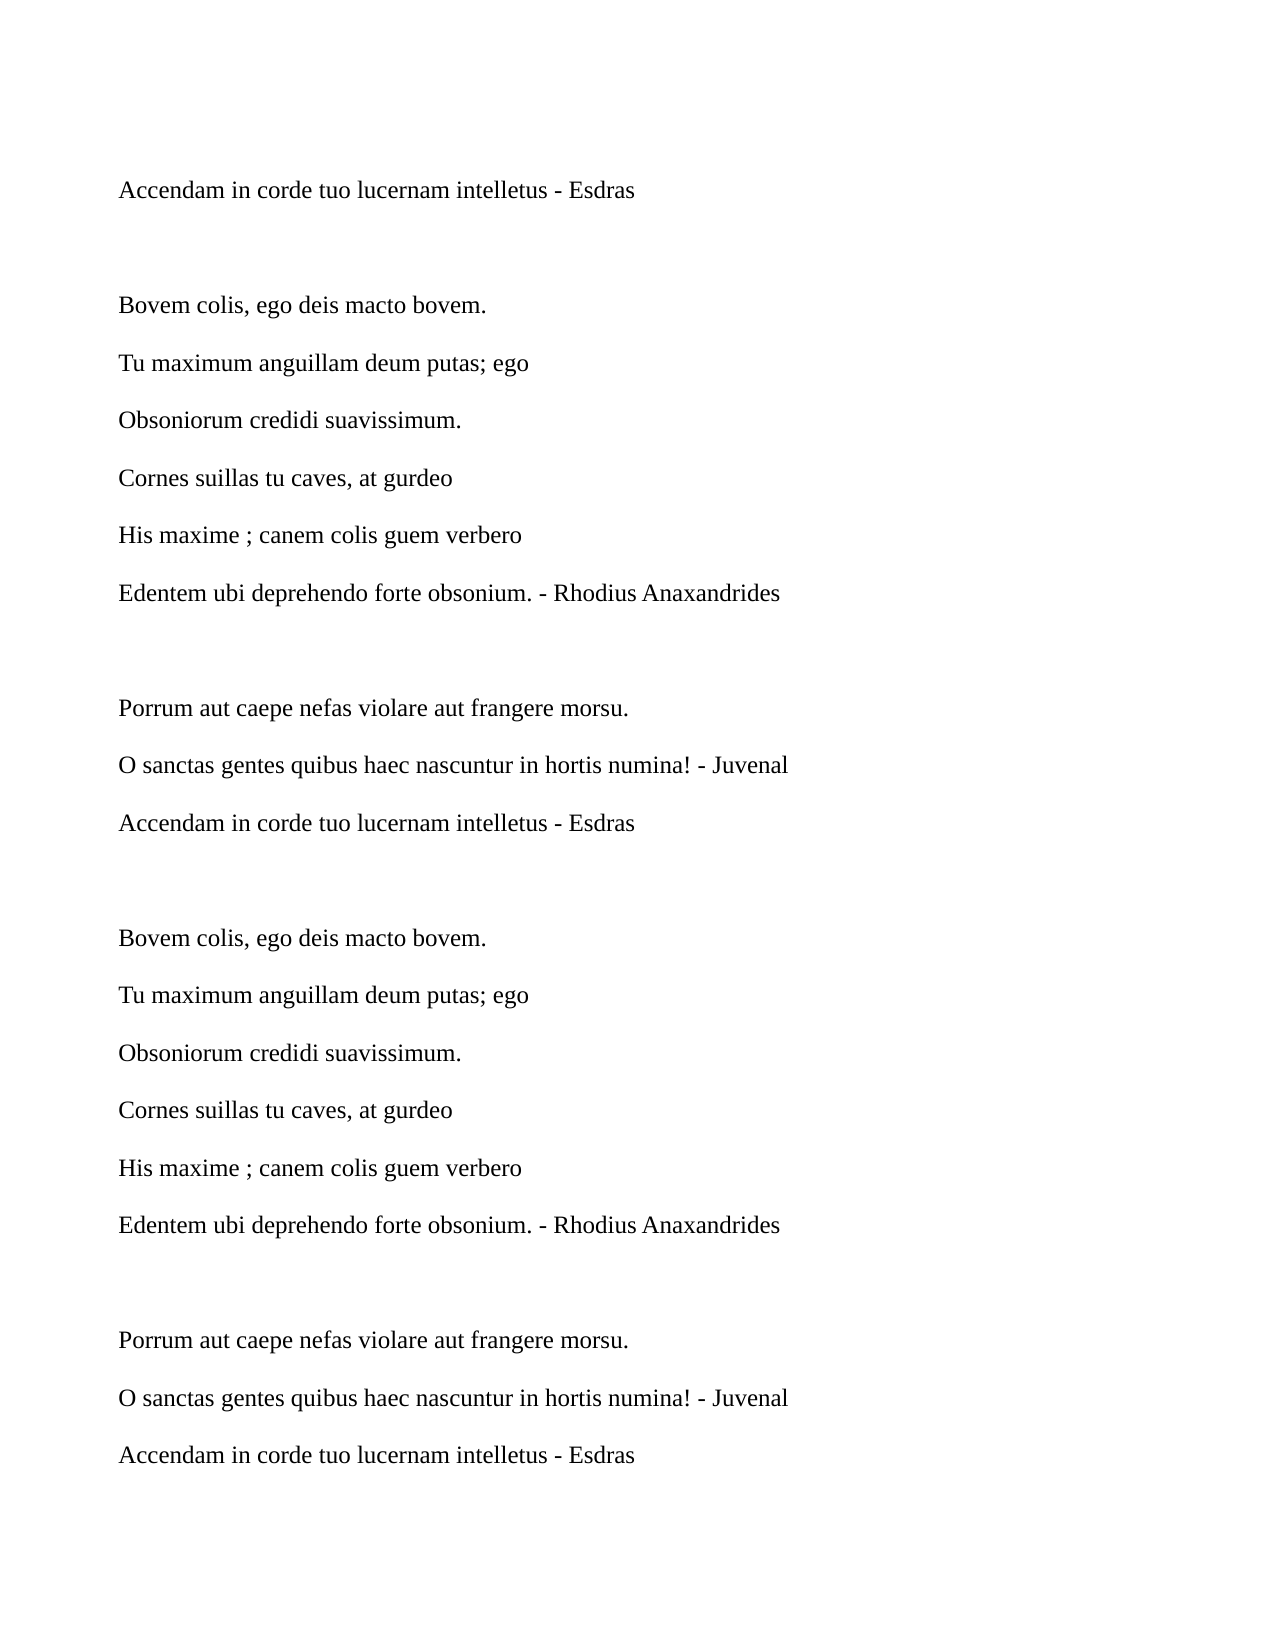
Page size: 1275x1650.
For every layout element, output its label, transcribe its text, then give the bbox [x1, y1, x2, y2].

text Obsoniorum credidi suavissimum. [118, 406, 1157, 434]
text Edentem ubi deprehendo forte obsonium. - Rhodius Anaxandrides [118, 1211, 1157, 1239]
text Accendam in corde tuo lucernam intelletus - Esdras [118, 176, 1157, 204]
text Obsoniorum credidi suavissimum. [118, 1038, 1157, 1067]
text Edentem ubi deprehendo forte obsonium. - Rhodius Anaxandrides [118, 578, 1157, 607]
text O sanctas gentes quibus haec nascuntur in hortis numina! - Juvenal [118, 751, 1157, 779]
text His maxime ; canem colis guem verbero [118, 1153, 1157, 1182]
text Porrum aut caepe nefas violare aut frangere morsu. [118, 1326, 1157, 1354]
text Cornes suillas tu caves, at gurdeo [118, 1096, 1157, 1124]
text Cornes suillas tu caves, at gurdeo [118, 463, 1157, 492]
text Accendam in corde tuo lucernam intelletus - Esdras [118, 1441, 1157, 1469]
text Bovem colis, ego deis macto bovem. [118, 923, 1157, 952]
text His maxime ; canem colis guem verbero [118, 521, 1157, 549]
text Tu maximum anguillam deum putas; ego [118, 348, 1157, 377]
text Bovem colis, ego deis macto bovem. [118, 291, 1157, 319]
text Tu maximum anguillam deum putas; ego [118, 981, 1157, 1009]
text O sanctas gentes quibus haec nascuntur in hortis numina! - Juvenal [118, 1383, 1157, 1412]
text Accendam in corde tuo lucernam intelletus - Esdras [118, 808, 1157, 837]
text Porrum aut caepe nefas violare aut frangere morsu. [118, 693, 1157, 722]
